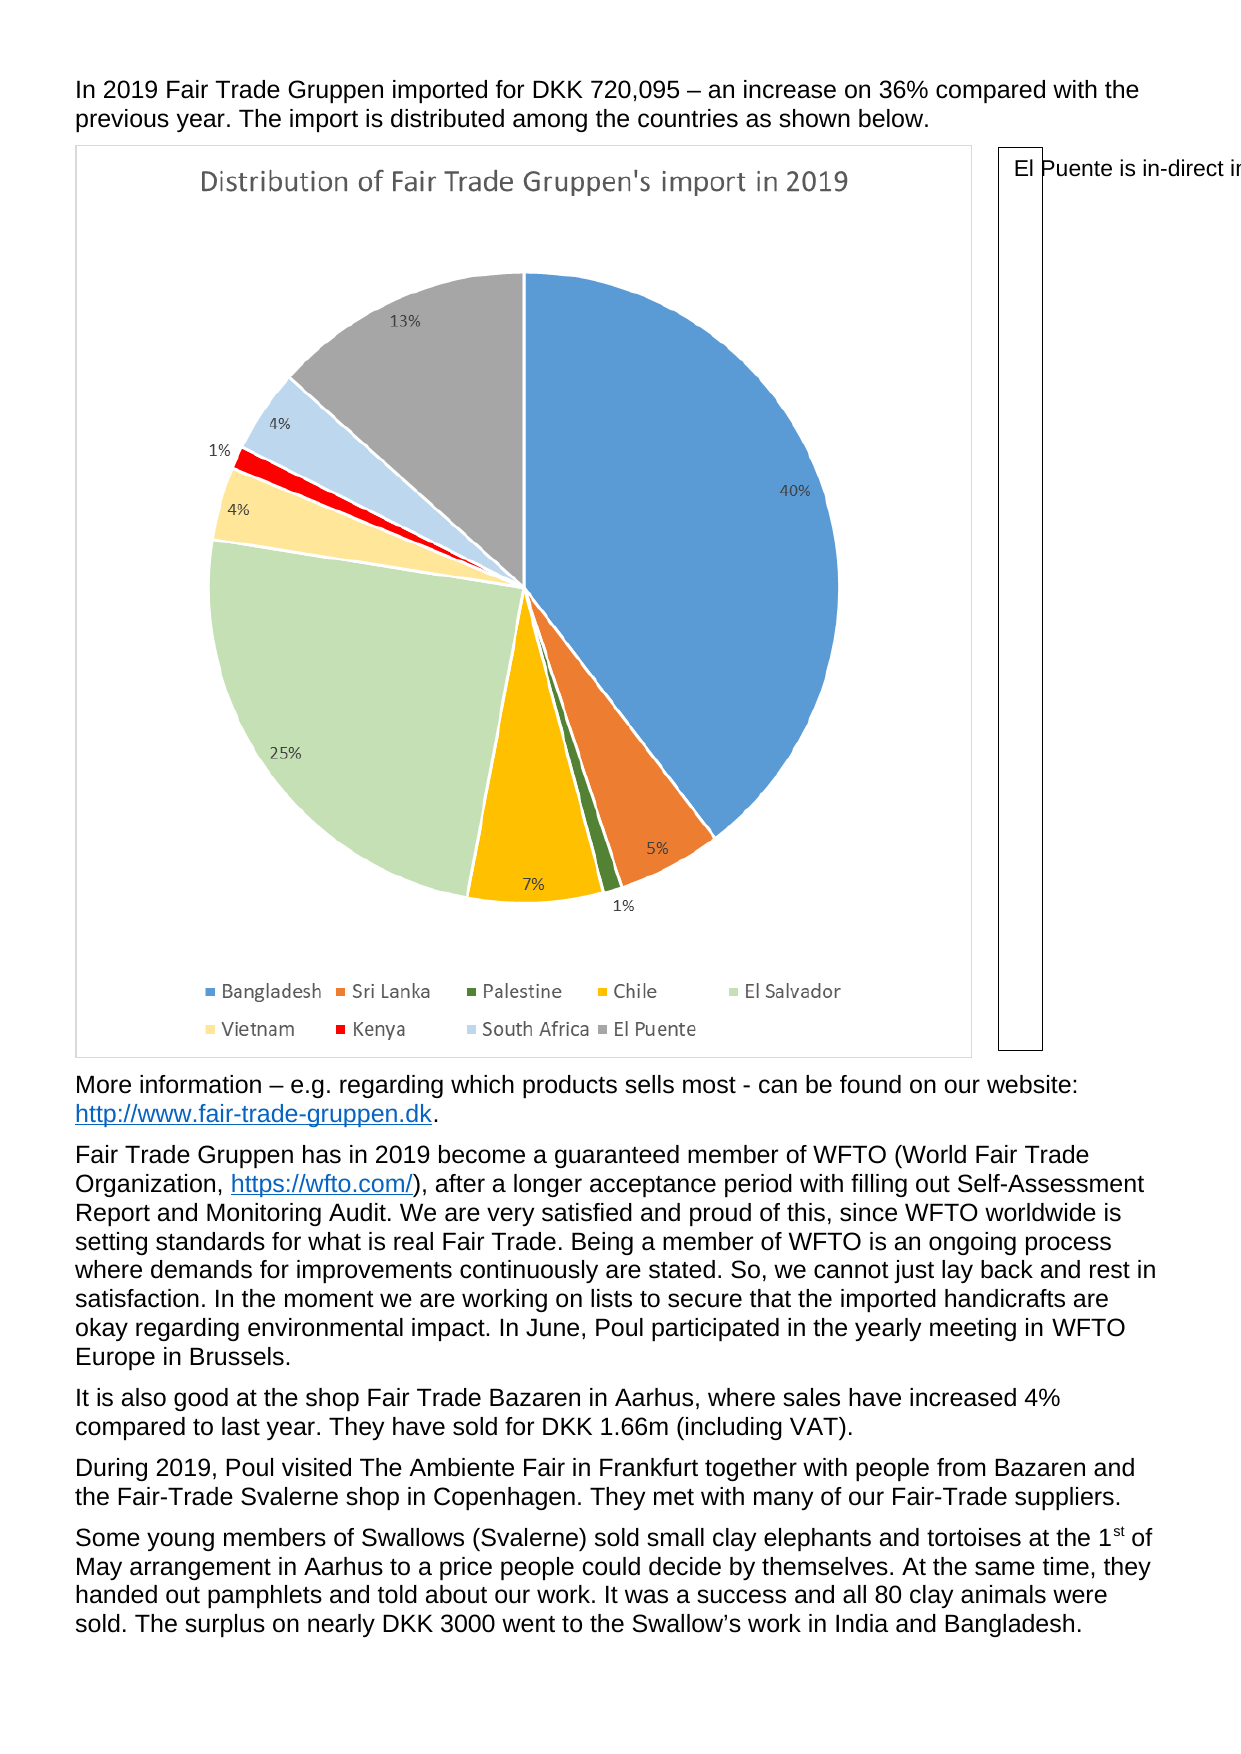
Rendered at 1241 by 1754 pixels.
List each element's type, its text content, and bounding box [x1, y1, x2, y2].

text During 2019, Poul visited The Ambiente Fair in Frankfurt together with people from Bazaren and the Fair-Trade Svalerne shop in Copenhagen. They met with many of our Fair-Trade suppliers. [75, 1453, 1165, 1510]
text More information – e.g. regarding which products sells most - can be found on our website: http://www.fair-trade-gruppen.dk. [75, 1070, 1165, 1128]
text Some young members of Swallows (Svalerne) sold small clay elephants and tortoises at the 1st of May arrangement in Aarhus to a price people could decide by themselves. At the same time, they handed out pamphlets and told about our work. It was a success and all 80 clay animals were sold. The surplus on nearly DKK 3000 went to the Swallow’s work in India and Bangladesh. [75, 1523, 1165, 1638]
text It is also good at the shop Fair Trade Bazaren in Aarhus, where sales have increased 4% compared to last year. They have sold for DKK 1.66m (including VAT). [75, 1383, 1165, 1440]
text In 2019 Fair Trade Gruppen imported for DKK 720,095 – an increase on 36% compared with the previous year. The import is distributed among the countries as shown below. [75, 75, 1165, 132]
picture [75, 145, 972, 1058]
text Fair Trade Gruppen has in 2019 become a guaranteed member of WFTO (World Fair Trade Organization, https://wfto.com/), after a longer acceptance period with filling out Self-Assessment Report and Monitoring Audit. We are very satisfied and proud of this, since WFTO worldwide is setting standards for what is real Fair Trade. Being a member of WFTO is an ongoing process where demands for improvements continuously are stated. So, we cannot just lay back and rest in satisfaction. In the moment we are working on lists to secure that the imported handicrafts are okay regarding environmental impact. In June, Poul participated in the yearly meeting in WFTO Europe in Brussels. [75, 1140, 1165, 1370]
